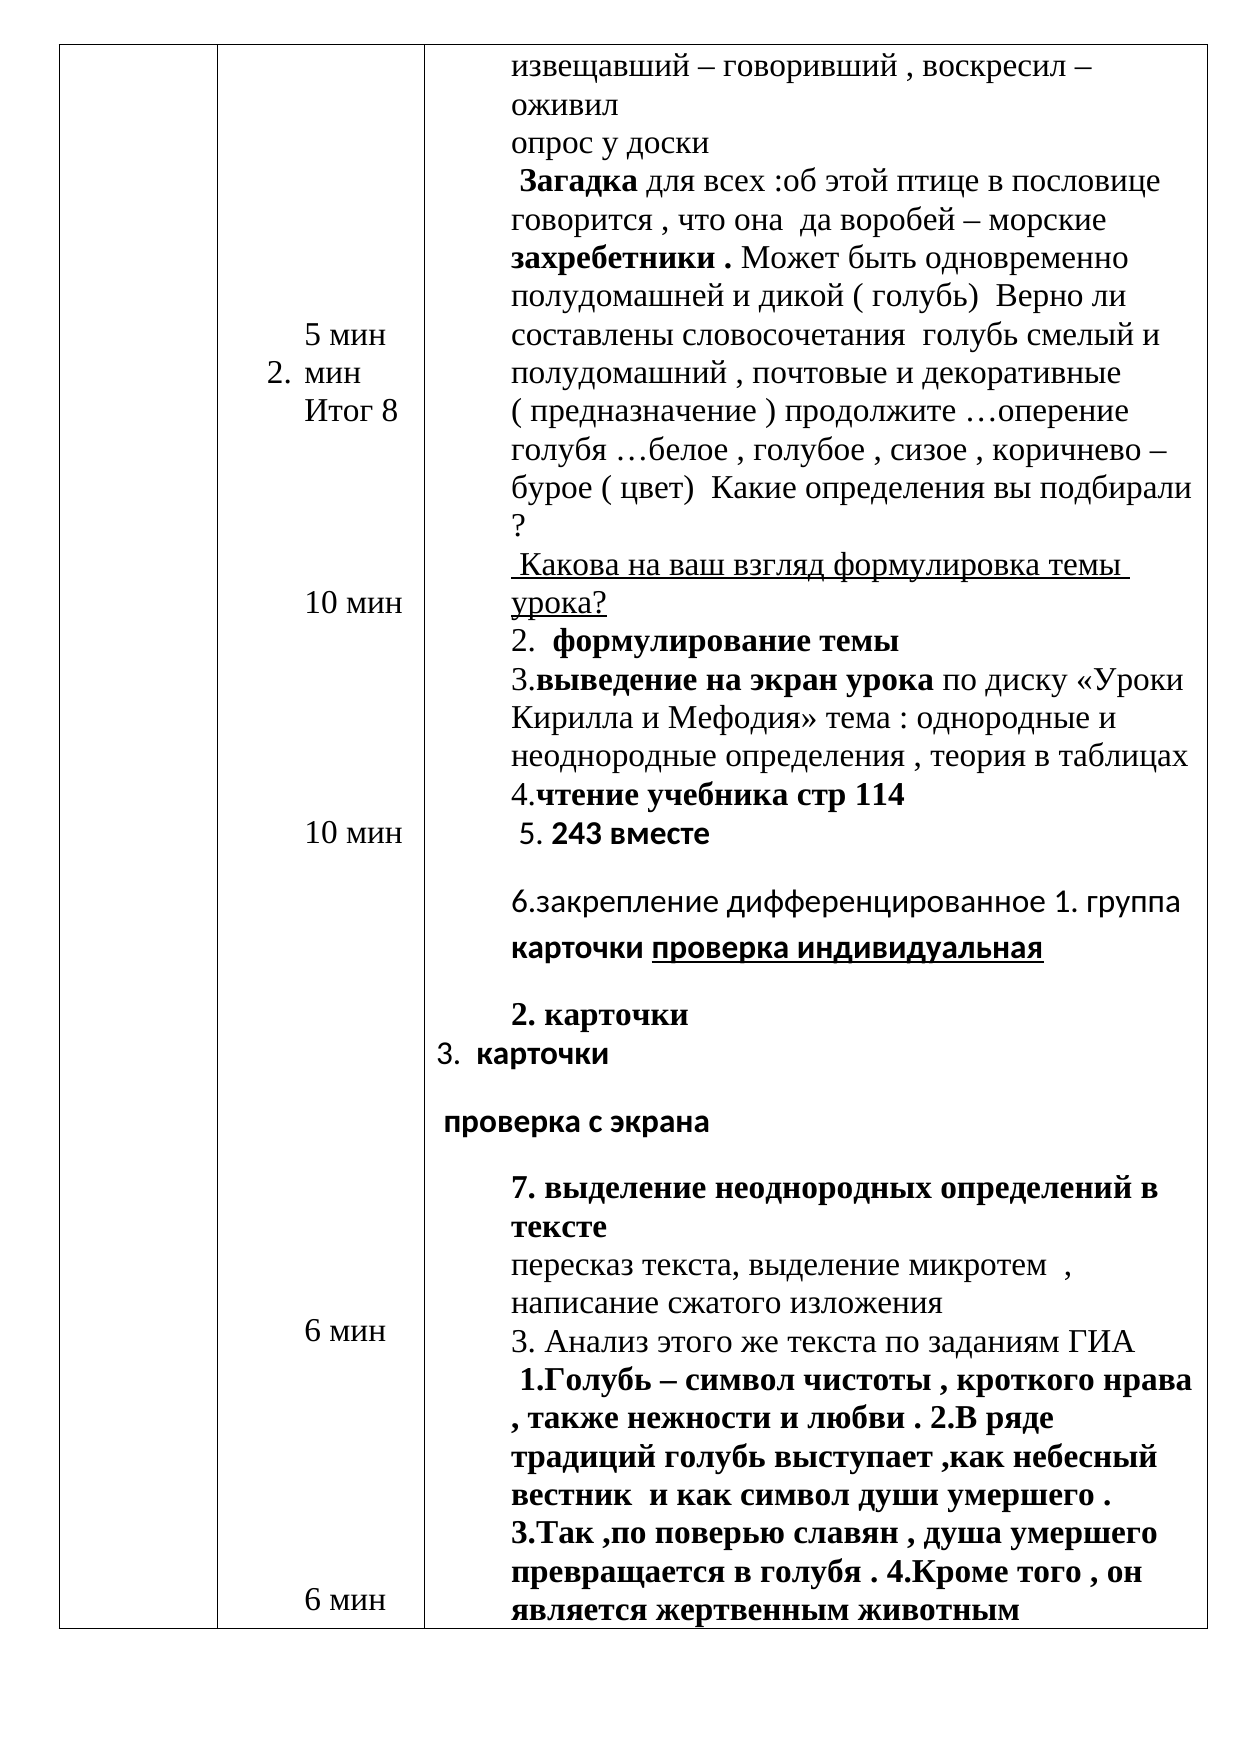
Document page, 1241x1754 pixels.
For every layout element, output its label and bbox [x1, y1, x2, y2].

table_cell [60, 45, 217, 1628]
table_cell [218, 45, 424, 1628]
table_cell [425, 45, 1207, 1628]
